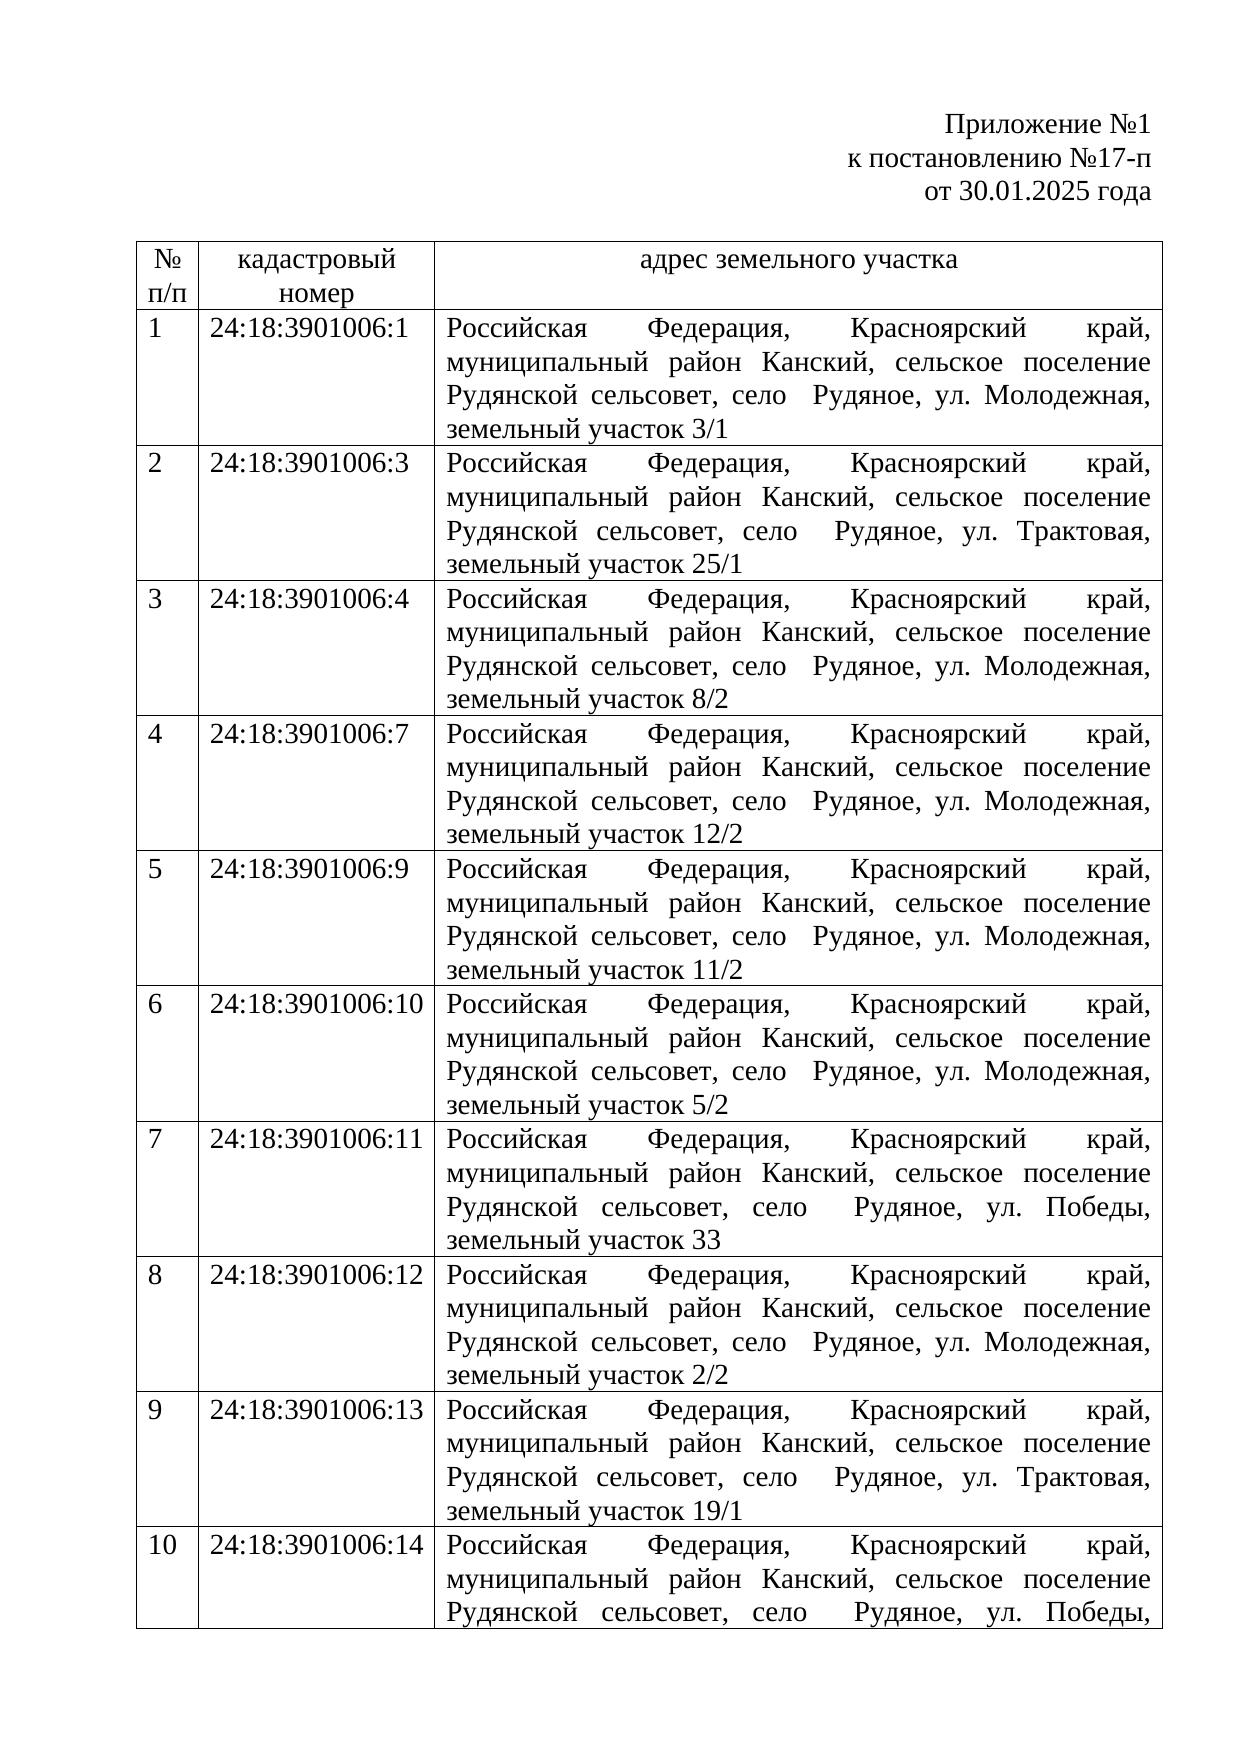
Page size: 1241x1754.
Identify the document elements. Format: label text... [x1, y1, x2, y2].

table_cell Российская Федерация, Красноярский край, муниципальный район Канский, сельское поселение Рудянской сельсовет, село Рудяное, ул. Молодежная, земельный участок 3/1 [435, 310, 1162, 444]
table_cell 7 [137, 1122, 198, 1256]
table_cell 24:18:3901006:13 [199, 1392, 434, 1526]
table_cell Российская Федерация, Красноярский край, муниципальный район Канский, сельское поселение Рудянской сельсовет, село Рудяное, ул. Трактовая, земельный участок 25/1 [435, 446, 1162, 580]
table_header кадастровый номер [199, 242, 434, 309]
table_cell 2 [137, 446, 198, 580]
table_cell 9 [137, 1392, 198, 1526]
table_cell 6 [137, 986, 198, 1121]
table_cell 3 [137, 581, 198, 715]
table_cell 24:18:3901006:3 [199, 446, 434, 580]
table_cell 5 [137, 851, 198, 985]
table_cell 24:18:3901006:7 [199, 716, 434, 850]
table_cell 24:18:3901006:12 [199, 1257, 434, 1391]
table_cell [435, 1527, 1162, 1628]
table_cell Российская Федерация, Красноярский край, муниципальный район Канский, сельское поселение Рудянской сельсовет, село Рудяное, ул. Молодежная, земельный участок 5/2 [435, 986, 1162, 1121]
table_cell 24:18:3901006:9 [199, 851, 434, 985]
table_cell Российская Федерация, Красноярский край, муниципальный район Канский, сельское поселение Рудянской сельсовет, село Рудяное, ул. Молодежная, земельный участок 2/2 [435, 1257, 1162, 1391]
table_cell 1 [137, 310, 198, 444]
table_header адрес земельного участка [435, 242, 1162, 309]
table_cell 24:18:3901006:1 [199, 310, 434, 444]
text Приложение №1 [148, 106, 1152, 140]
table_cell 24:18:3901006:4 [199, 581, 434, 715]
table_cell 24:18:3901006:10 [199, 986, 434, 1121]
table_cell Российская Федерация, Красноярский край, муниципальный район Канский, сельское поселение Рудянской сельсовет, село Рудяное, ул. Молодежная, земельный участок 11/2 [435, 851, 1162, 985]
table_header № п/п [137, 242, 198, 309]
table_cell 8 [137, 1257, 198, 1391]
table_cell Российская Федерация, Красноярский край, муниципальный район Канский, сельское поселение Рудянской сельсовет, село Рудяное, ул. Молодежная, земельный участок 8/2 [435, 581, 1162, 715]
table_cell Российская Федерация, Красноярский край, муниципальный район Канский, сельское поселение Рудянской сельсовет, село Рудяное, ул. Победы, земельный участок 33 [435, 1122, 1162, 1256]
table_cell 4 [137, 716, 198, 850]
table_cell Российская Федерация, Красноярский край, муниципальный район Канский, сельское поселение Рудянской сельсовет, село Рудяное, ул. Молодежная, земельный участок 12/2 [435, 716, 1162, 850]
table_cell 10 [137, 1527, 198, 1628]
text от 30.01.2025 года [148, 173, 1152, 207]
text к постановлению №17-п [148, 140, 1152, 173]
table_cell Российская Федерация, Красноярский край, муниципальный район Канский, сельское поселение Рудянской сельсовет, село Рудяное, ул. Трактовая, земельный участок 19/1 [435, 1392, 1162, 1526]
table_cell 24:18:3901006:11 [199, 1122, 434, 1256]
table_cell 24:18:3901006:14 [199, 1527, 434, 1628]
